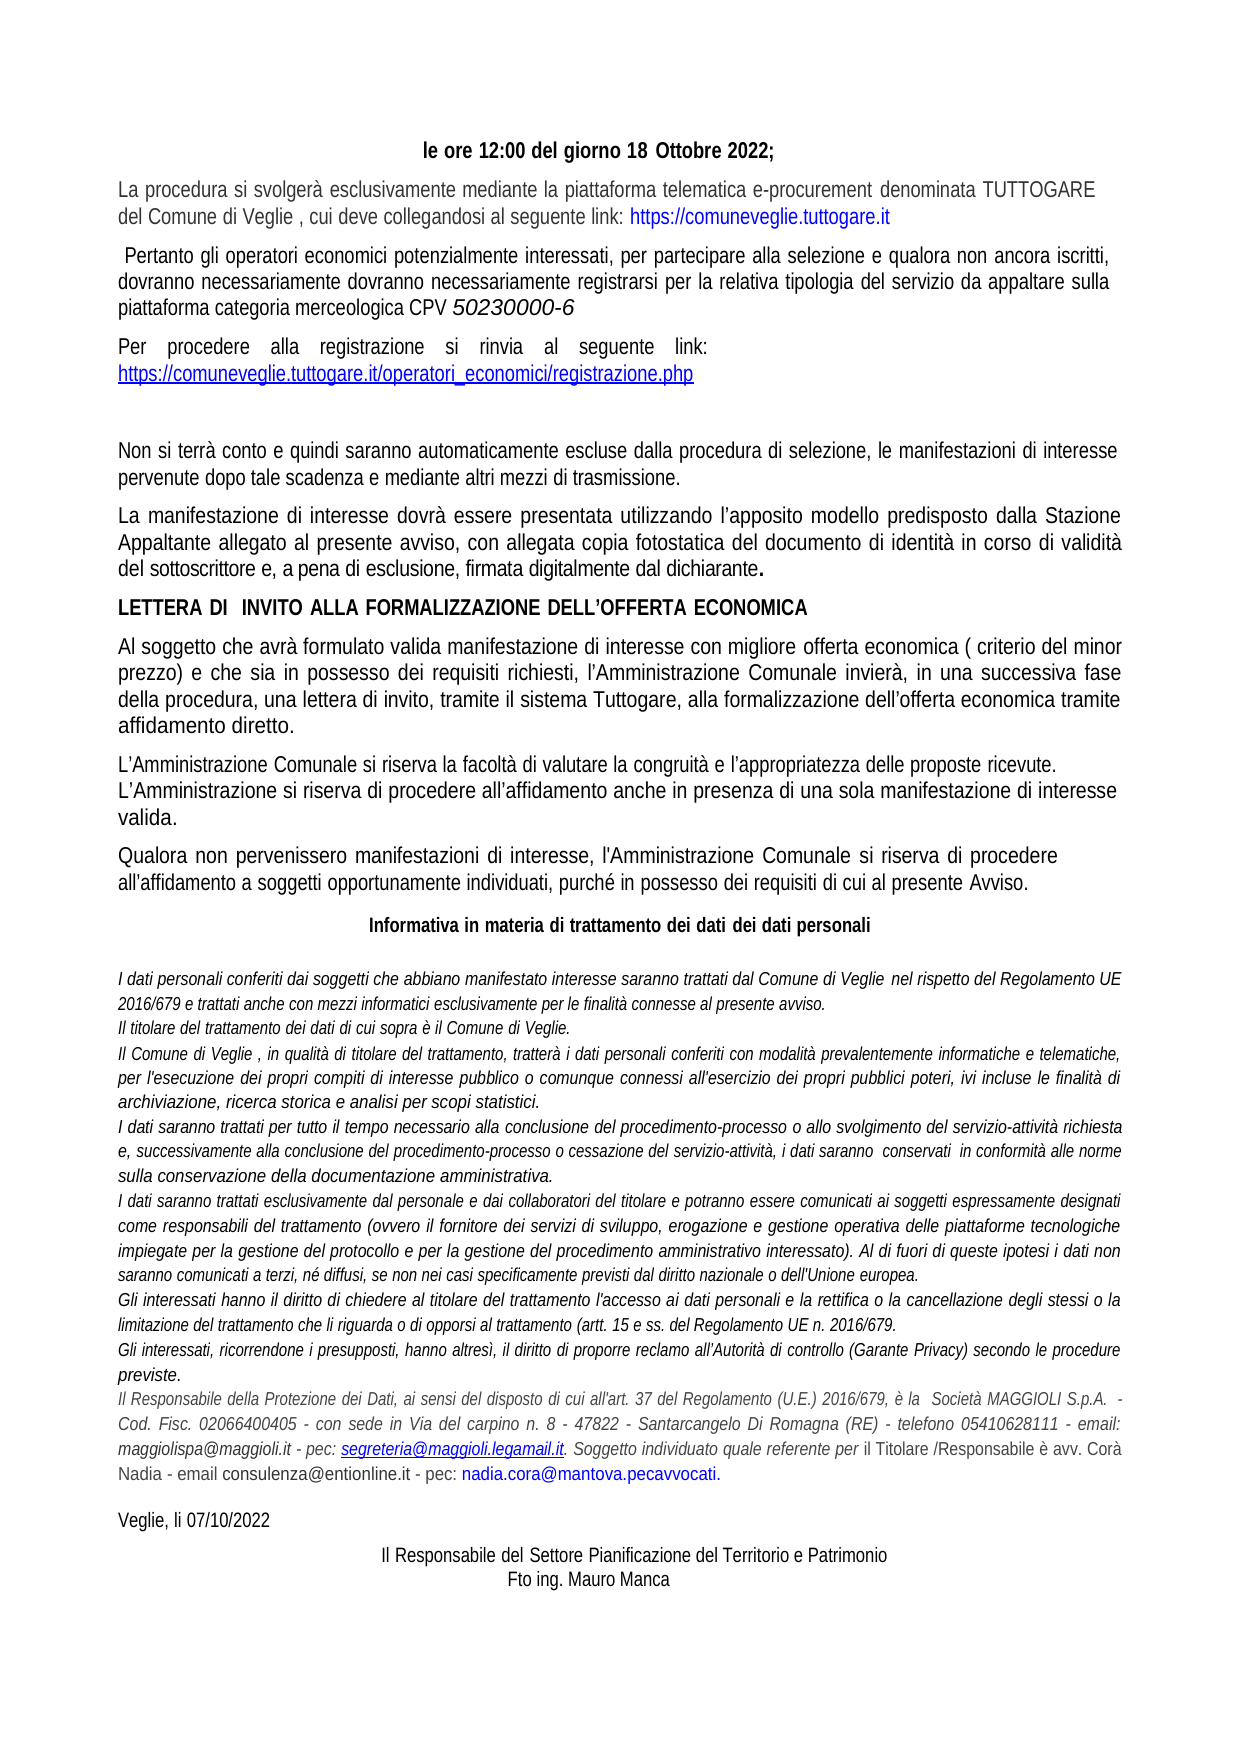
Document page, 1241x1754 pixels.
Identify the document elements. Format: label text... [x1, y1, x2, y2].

text I dati saranno trattati per tutto il tempo necessario alla conclusione del procedimento-processo o allo svolgimento del servizio-attività richiesta e, successivamente alla conclusione del procedimento-processo o cessazione del servizio-attività, i dati saranno conservati in conformità alle norme sulla conservazione della documentazione amministrativa. [118, 1115, 1123, 1187]
text Gli interessati, ricorrendone i presupposti, hanno altresì, il diritto di proporre reclamo all’Autorità di controllo (Garante Privacy) secondo le procedure previste. [118, 1338, 1122, 1385]
text I dati personali conferiti dai soggetti che abbiano manifestato interesse saranno trattati dal Comune di Veglie nel rispetto del Regolamento UE 2016/679 e trattati anche con mezzi informatici esclusivamente per le finalità connesse al presente avviso. [118, 968, 1122, 1014]
text Non si terrà conto e quindi saranno automaticamente escluse dalla procedura di selezione, le manifestazioni di interesse pervenute dopo tale scadenza e mediante altri mezzi di trasmissione. [118, 437, 1120, 490]
text Gli interessati hanno il diritto di chiedere al titolare del trattamento l'accesso ai dati personali e la rettifica o la cancellazione degli stessi o la limitazione del trattamento che li riguarda o di opporsi al trattamento (artt. 15 e ss. del Regolamento UE n. 2016/679. [118, 1289, 1122, 1335]
text Veglie, li 07/10/2022 [118, 1508, 354, 1532]
text La procedura si svolgerà esclusivamente mediante la piattaforma telematica e-procurement denominata TUTTOGARE del Comune di Veglie , cui deve collegandosi al seguente link: https://comuneveglie.tuttogare.it [118, 176, 1117, 229]
text Il Responsabile del Settore Pianificazione del Territorio e Patrimonio [381, 1542, 930, 1566]
text Per procedere alla registrazione si rinvia al seguente link: https://comuneveglie.tuttogare.it/operatori_economici/registrazione.php [118, 333, 709, 386]
text Fto ing. Mauro Manca [507, 1566, 930, 1590]
text Informativa in materia di trattamento dei dati dei dati personali [367, 913, 872, 937]
text Pertanto gli operatori economici potenzialmente interessati, per partecipare alla selezione e qualora non ancora iscritti, dovranno necessariamente dovranno necessariamente registrarsi per la relativa tipologia del servizio da appaltare sulla piattaforma categoria merceologica CPV 50230000-6 [118, 242, 1111, 321]
text La manifestazione di interesse dovrà essere presentata utilizzando l’apposito modello predisposto dalla Stazione Appaltante allegato al presente avviso, con allegata copia fotostatica del documento di identità in corso di validità del sottoscrittore e, a pena di esclusione, firmata digitalmente dal dichiarante. [118, 502, 1122, 581]
text Il Responsabile della Protezione dei Dati, ai sensi del disposto di cui all'art. 37 del Regolamento (U.E.) 2016/679, è la Società MAGGIOLI S.p.A. - Cod. Fisc. 02066400405 - con sede in Via del carpino n. 8 - 47822 - Santarcangelo Di Romagna (RE) - telefono 05410628111 - email: maggiolispa@maggioli.it - pec: segreteria@maggioli.legamail.it. Soggetto individuato quale referente per il Titolare /Responsabile è avv. Corà Nadia - email consulenza@entionline.it - pec: nadia.cora@mantova.pecavvocati. [118, 1388, 1122, 1484]
text Qualora non pervenissero manifestazioni di interesse, l'Amministrazione Comunale si riserva di procedere all’affidamento a soggetti opportunamente individuati, purché in possesso dei requisiti di cui al presente Avviso. [118, 842, 1134, 895]
subtitle le ore 12:00 del giorno 18 Ottobre 2022; [423, 137, 1134, 164]
subtitle LETTERA DI INVITO ALLA FORMALIZZAZIONE DELL’OFFERTA ECONOMICA [118, 594, 1134, 620]
text Il Comune di Veglie , in qualità di titolare del trattamento, tratterà i dati personali conferiti con modalità prevalentemente informatiche e telematiche, per l'esecuzione dei propri compiti di interesse pubblico o comunque connessi all'esercizio dei propri pubblici poteri, ivi incluse le finalità di archiviazione, ricerca storica e analisi per scopi statistici. [118, 1042, 1122, 1112]
text Il titolare del trattamento dei dati di cui sopra è il Comune di Veglie. [118, 1018, 1134, 1039]
text I dati saranno trattati esclusivamente dal personale e dai collaboratori del titolare e potranno essere comunicati ai soggetti espressamente designati come responsabili del trattamento (ovvero il fornitore dei servizi di sviluppo, erogazione e gestione operativa delle piattaforme tecnologiche impiegate per la gestione del protocollo e per la gestione del procedimento amministrativo interessato). Al di fuori di queste ipotesi i dati non saranno comunicati a terzi, né diffusi, se non nei casi specificamente previsti dal diritto nazionale o dell'Unione europea. [118, 1190, 1122, 1286]
text L’Amministrazione Comunale si riserva la facoltà di valutare la congruità e l’appropriatezza delle proposte ricevute. L’Amministrazione si riserva di procedere all’affidamento anche in presenza di una sola manifestazione di interesse valida. [118, 751, 1134, 830]
text Al soggetto che avrà formulato valida manifestazione di interesse con migliore offerta economica ( criterio del minor prezzo) e che sia in possesso dei requisiti richiesti, l’Amministrazione Comunale invierà, in una successiva fase della procedura, una lettera di invito, tramite il sistema Tuttogare, alla formalizzazione dell’offerta economica tramite affidamento diretto. [118, 633, 1123, 738]
